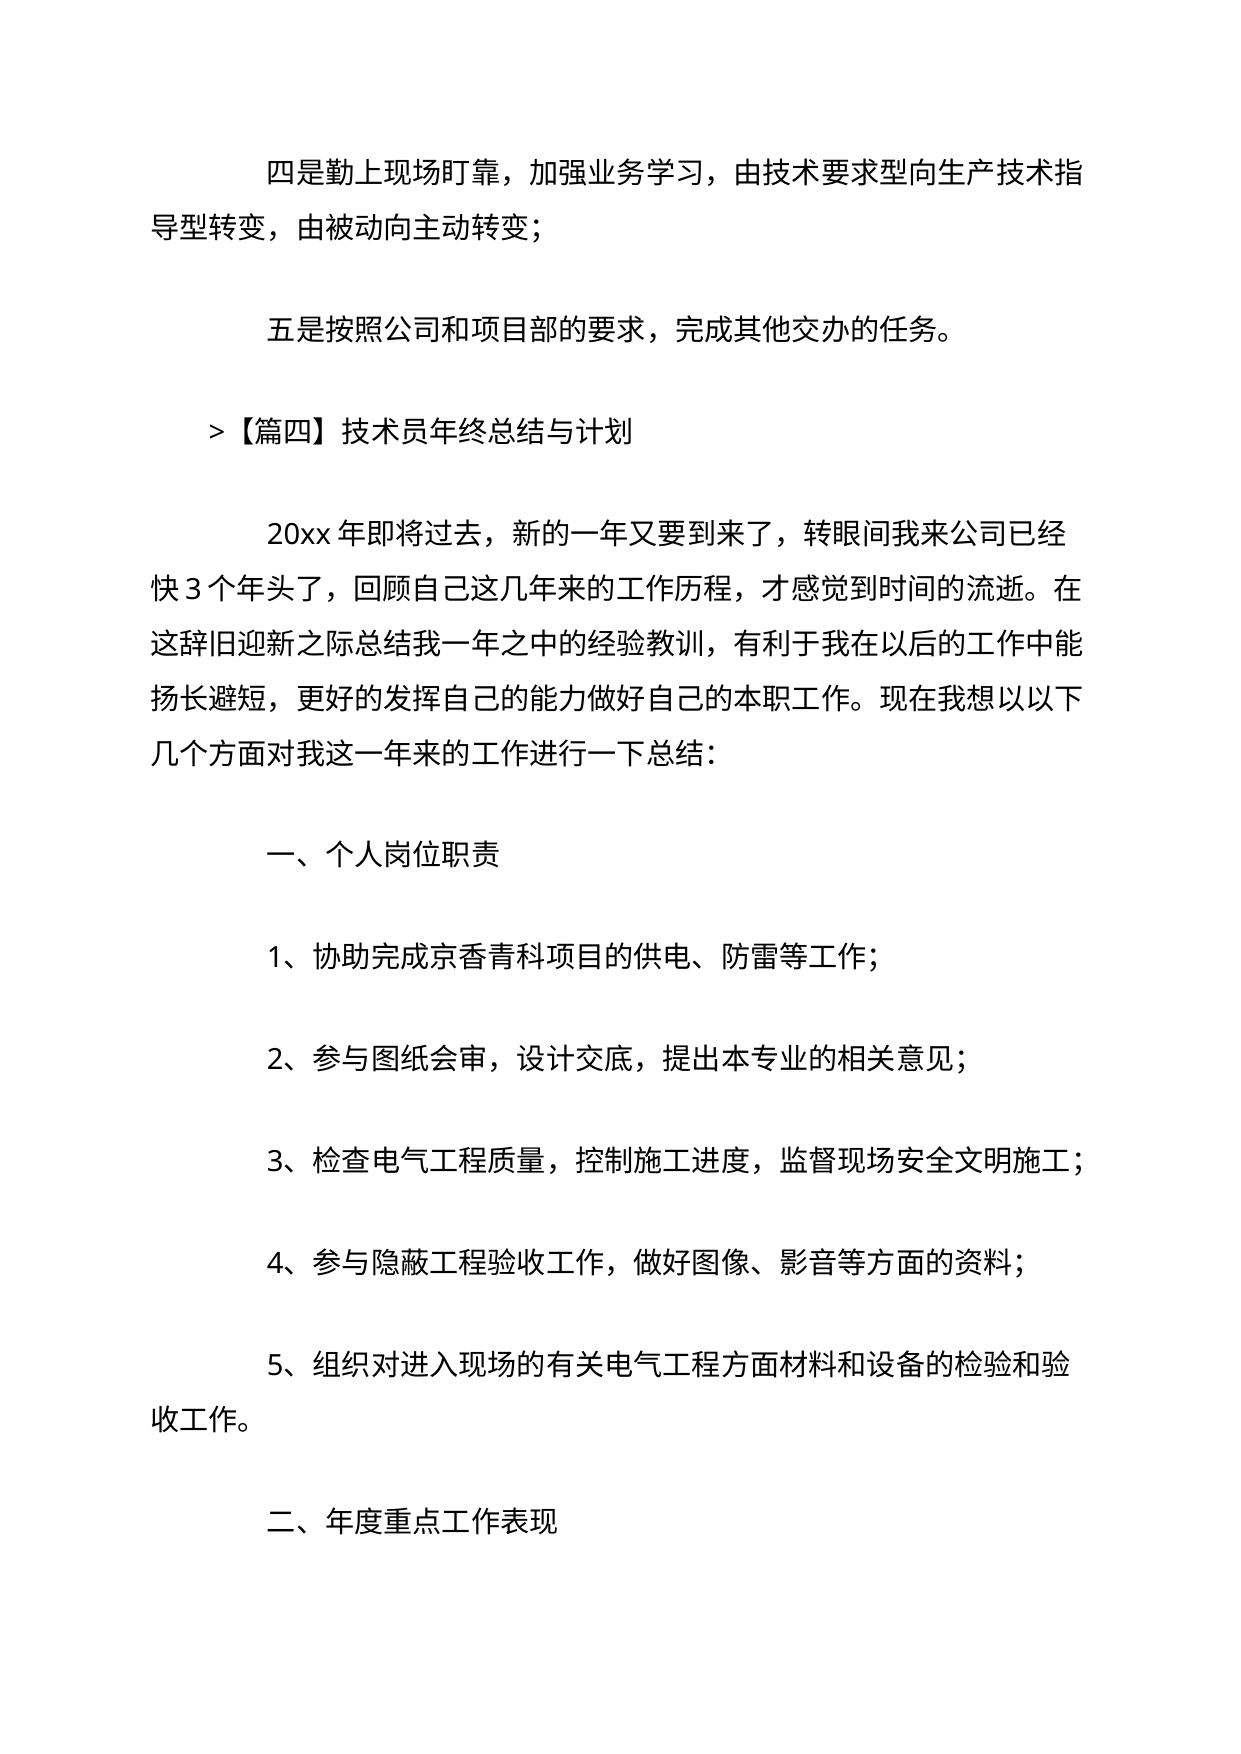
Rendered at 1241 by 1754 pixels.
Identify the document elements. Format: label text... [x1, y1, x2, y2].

text 1、协助完成京香青科项目的供电、防雷等工作； [150, 934, 1090, 976]
text 四是勤上现场盯靠，加强业务学习，由技术要求型向生产技术指导型转变，由被动向主动转变； [150, 150, 1090, 247]
text 二、年度重点工作表现 [150, 1498, 1090, 1541]
text 4、参与隐蔽工程验收工作，做好图像、影音等方面的资料； [150, 1240, 1090, 1282]
text 3、检查电气工程质量，控制施工进度，监督现场安全文明施工； [150, 1138, 1090, 1180]
text 一、个人岗位职责 [150, 832, 1090, 874]
text 5、组织对进入现场的有关电气工程方面材料和设备的检验和验收工作。 [150, 1342, 1090, 1439]
text >【篇四】技术员年终总结与计划 [150, 408, 1090, 451]
text 2、参与图纸会审，设计交底，提出本专业的相关意见； [150, 1036, 1090, 1078]
text 20xx年即将过去，新的一年又要到来了，转眼间我来公司已经快3个年头了，回顾自己这几年来的工作历程，才感觉到时间的流逝。在这辞旧迎新之际总结我一年之中的经验教训，有利于我在以后的工作中能扬长避短，更好的发挥自己的能力做好自己的本职工作。现在我想以以下几个方面对我这一年来的工作进行一下总结： [150, 510, 1090, 772]
text 五是按照公司和项目部的要求，完成其他交办的任务。 [150, 307, 1090, 349]
